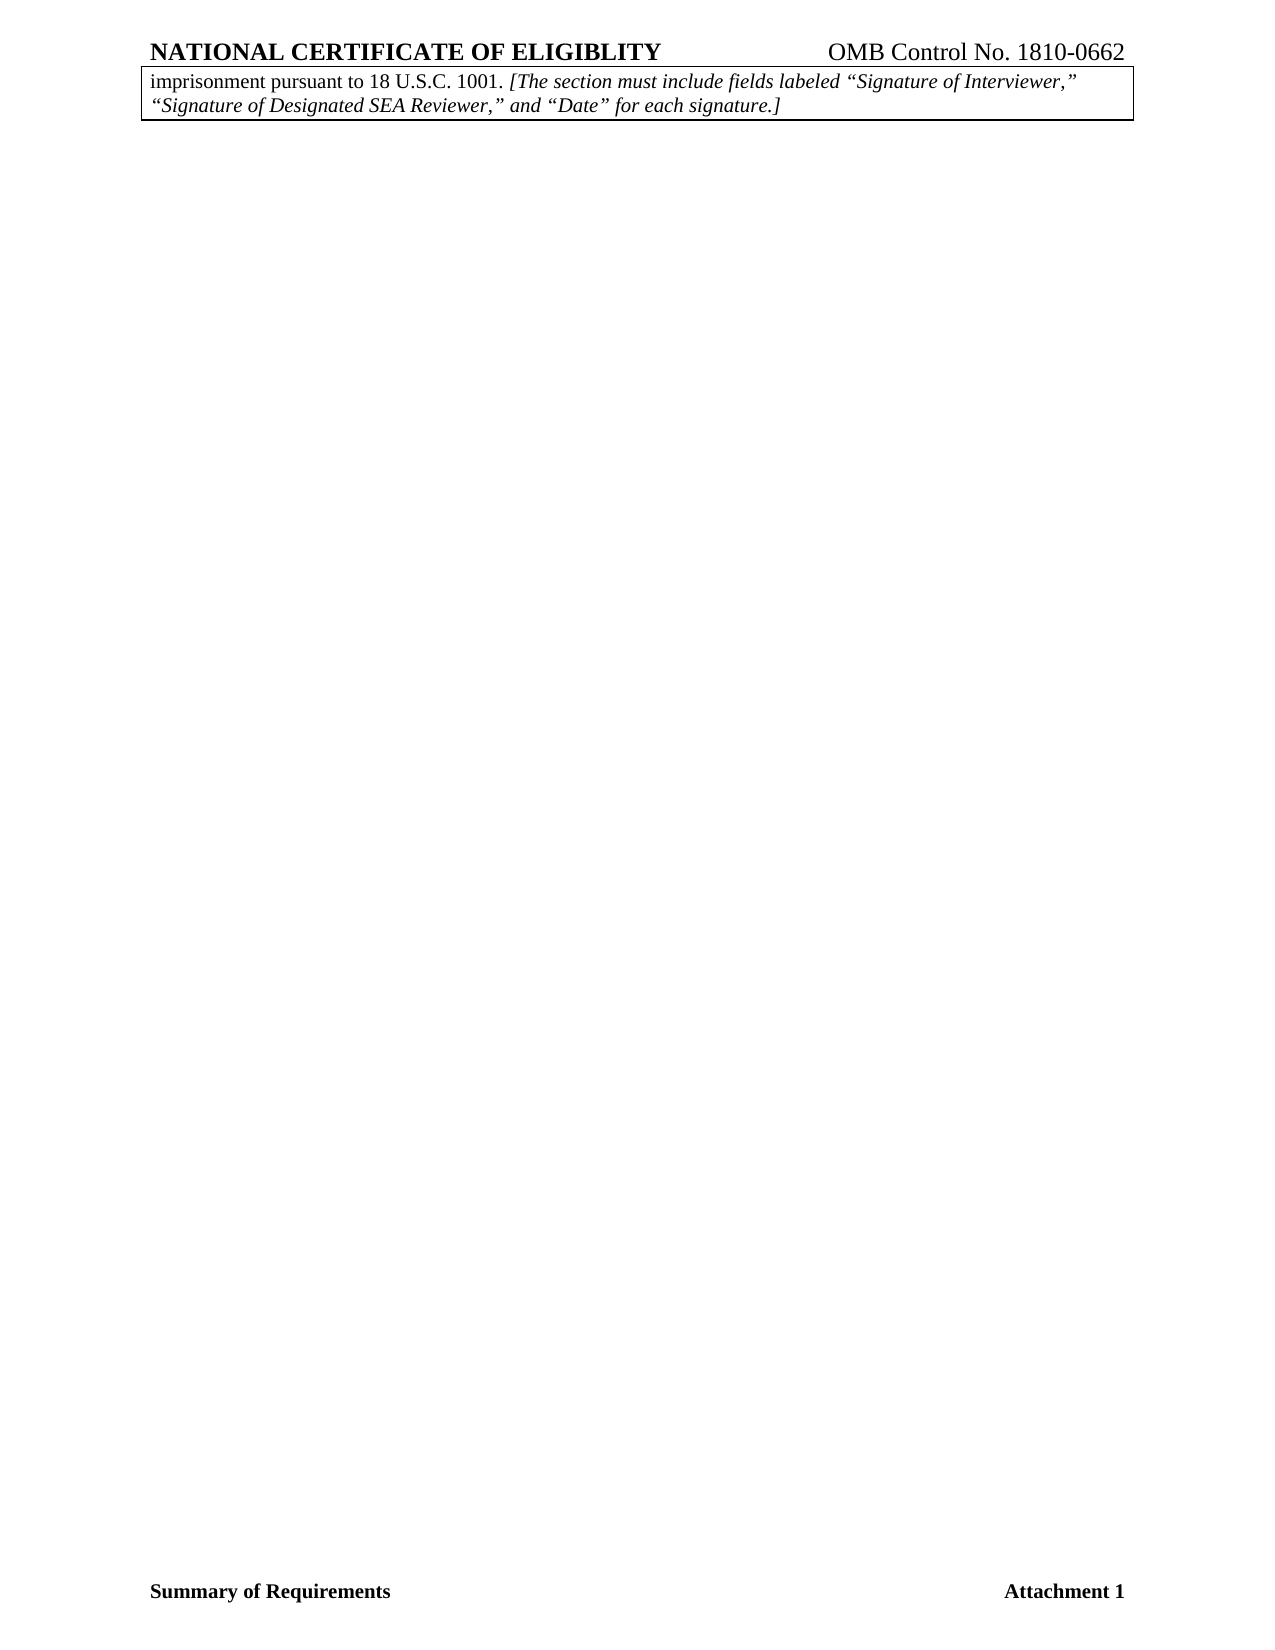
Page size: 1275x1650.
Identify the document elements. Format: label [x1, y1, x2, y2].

text [142, 67, 1133, 119]
